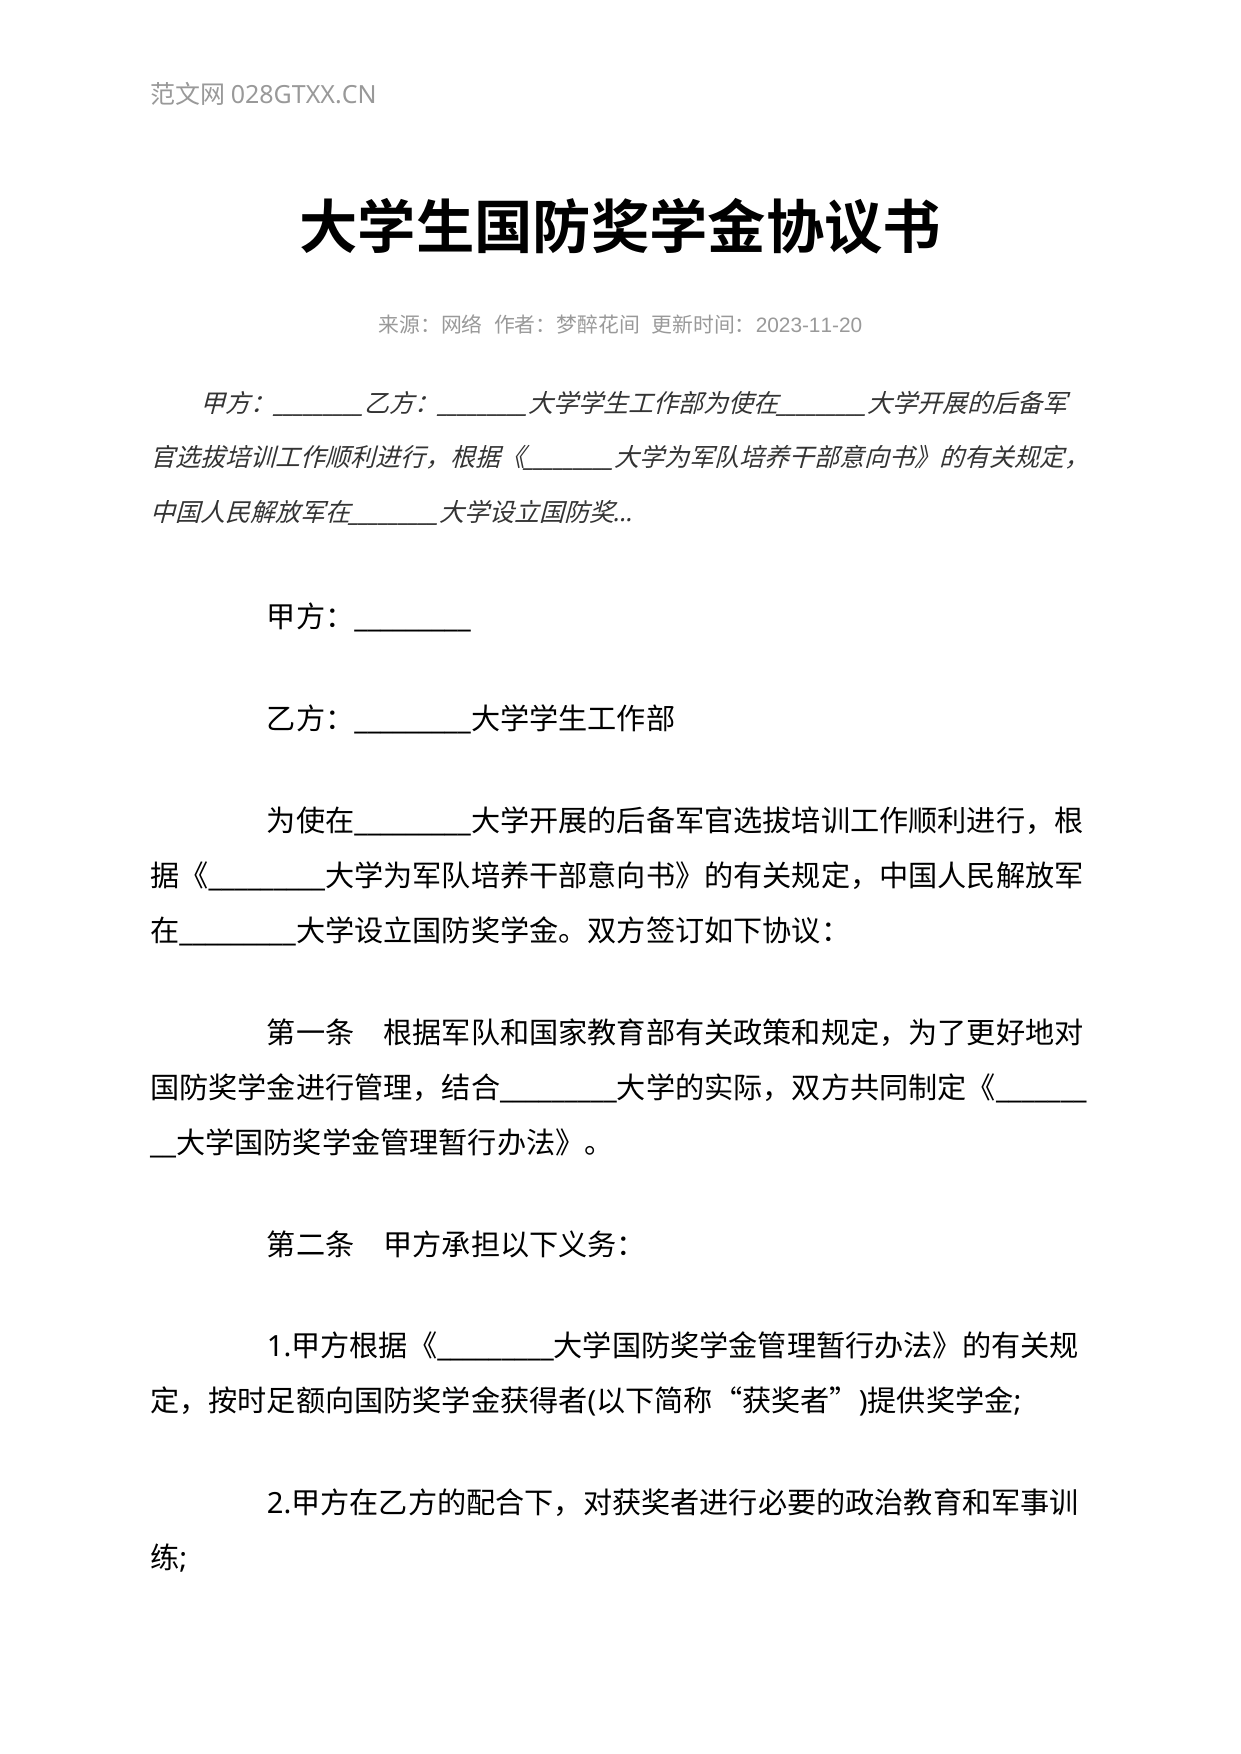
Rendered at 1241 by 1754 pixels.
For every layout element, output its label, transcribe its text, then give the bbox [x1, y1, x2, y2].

text 为使在_________大学开展的后备军官选拔培训工作顺利进行，根据《_________大学为军队培养干部意向书》的有关规定，中国人民解放军在_________大学设立国防奖学金。双方签订如下协议： [150, 797, 1090, 950]
text 1.甲方根据《_________大学国防奖学金管理暂行办法》的有关规定，按时足额向国防奖学金获得者(以下简称“获奖者”)提供奖学金; [150, 1323, 1090, 1420]
subtitle 大学生国防奖学金协议书 [150, 181, 1090, 266]
text 甲方：_________乙方：_________大学学生工作部为使在_________大学开展的后备军官选拔培训工作顺利进行，根据《_________大学为军队培养干部意向书》的有关规定，中国人民解放军在_________大学设立国防奖... [150, 383, 1090, 528]
text 来源：网络 作者：梦醉花间 更新时间：2023-11-20 [150, 313, 1090, 337]
text 第一条 根据军队和国家教育部有关政策和规定，为了更好地对国防奖学金进行管理，结合_________大学的实际，双方共同制定《_________大学国防奖学金管理暂行办法》。 [150, 1009, 1090, 1162]
text 2.甲方在乙方的配合下，对获奖者进行必要的政治教育和军事训练; [150, 1480, 1090, 1577]
text 第二条 甲方承担以下义务： [150, 1221, 1090, 1263]
text 乙方：_________大学学生工作部 [150, 695, 1090, 738]
text 甲方：_________ [150, 593, 1090, 636]
